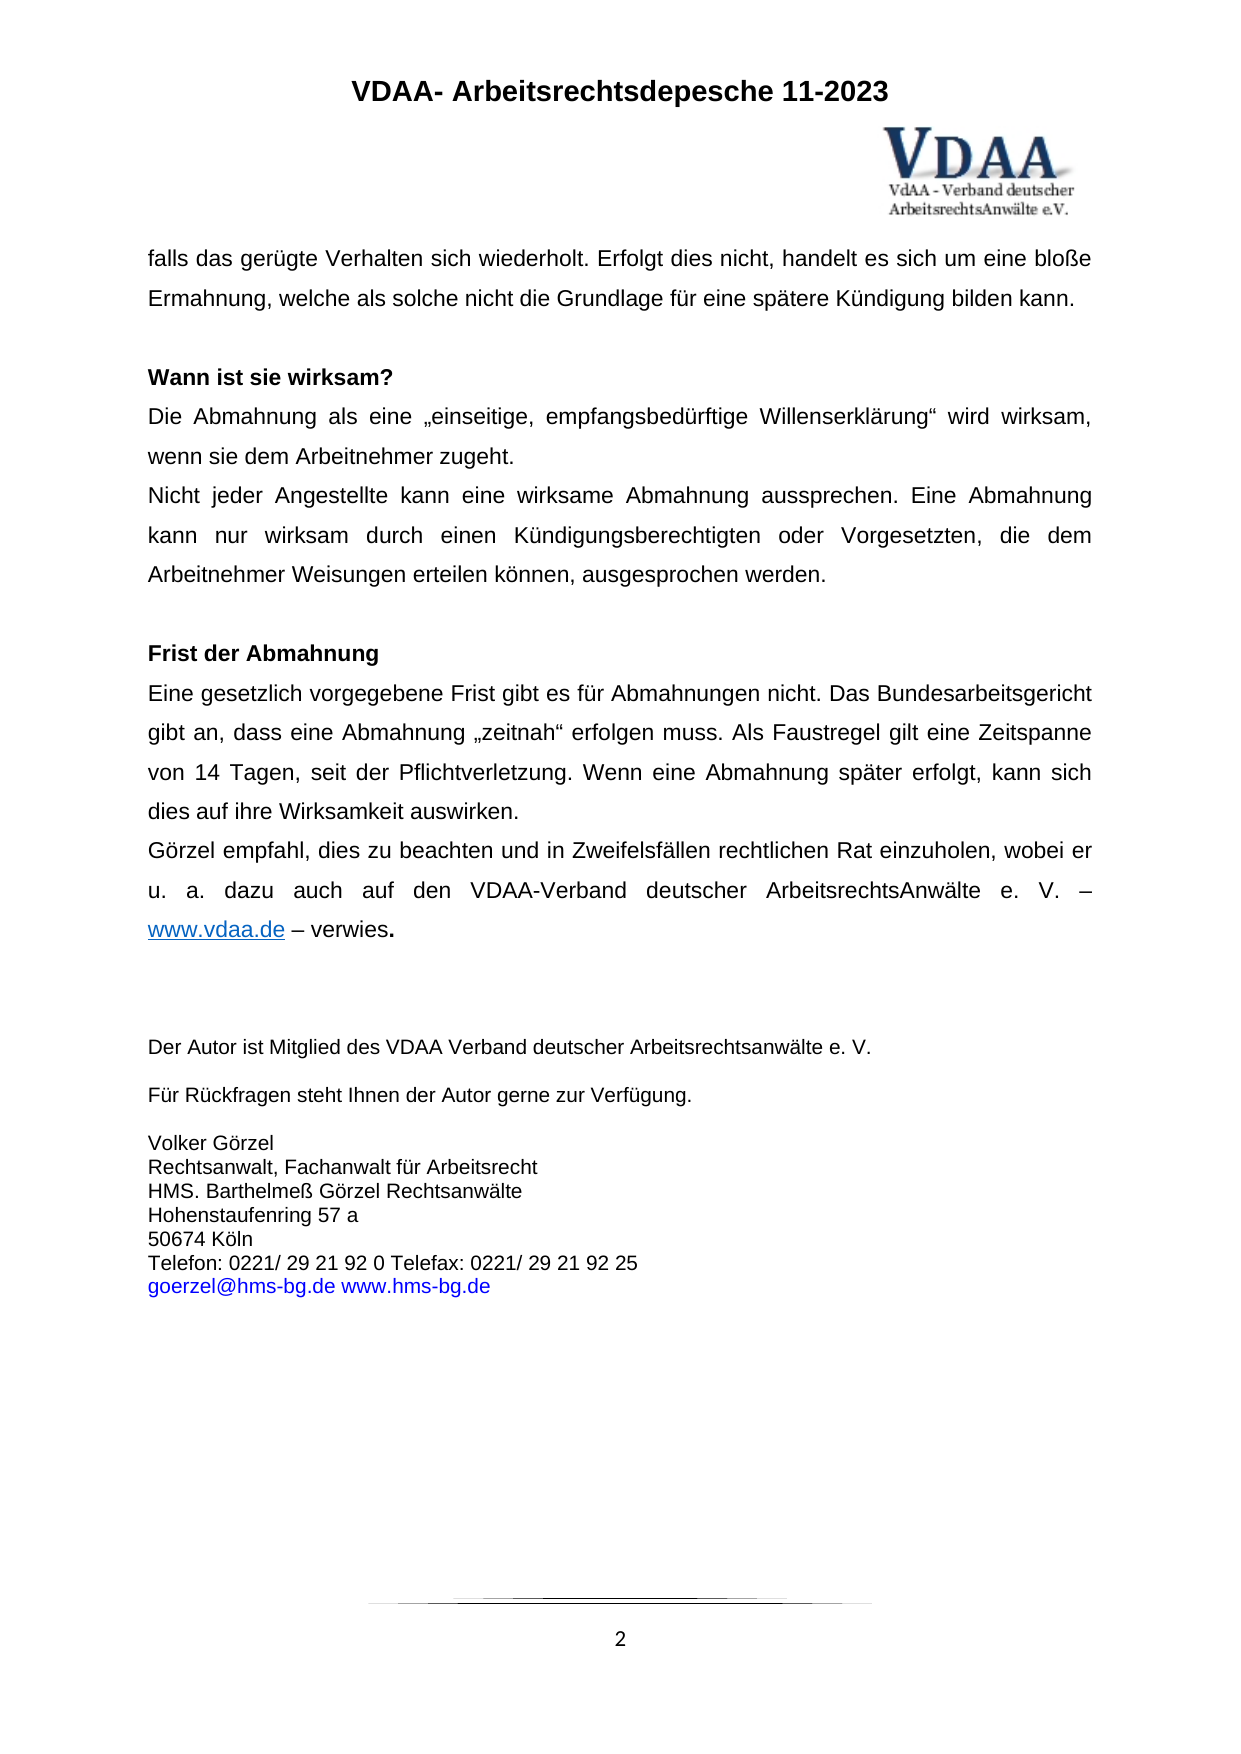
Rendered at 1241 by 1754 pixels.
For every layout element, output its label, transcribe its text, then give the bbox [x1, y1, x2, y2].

text Frist der Abmahnung [148, 640, 1093, 666]
text Der Autor ist Mitglied des VDAA Verband deutscher Arbeitsrechtsanwälte e. V. [148, 1035, 1093, 1059]
text Volker Görzel [148, 1131, 1093, 1154]
text Wann ist sie wirksam? [148, 364, 1093, 390]
text goerzel@hms-bg.de www.hms-bg.de [148, 1274, 1093, 1298]
text HMS. Barthelmeß Görzel Rechtsanwälte [148, 1178, 1093, 1202]
text Für Rückfragen steht Ihnen der Autor gerne zur Verfügung. [148, 1083, 1093, 1107]
text Rechtsanwalt, Fachanwalt für Arbeitsrecht [148, 1154, 1093, 1178]
text Görzel empfahl, dies zu beachten und in Zweifelsfällen rechtlichen Rat einzuholen, wobei er u. a. dazu auch auf den VDAA-Verband deutscher ArbeitsrechtsAnwälte e. V. – www.vdaa.de – verwies. [148, 837, 1093, 943]
text Nicht jeder Angestellte kann eine wirksame Abmahnung aussprechen. Eine Abmahnung kann nur wirksam durch einen Kündigungsberechtigten oder Vorgesetzten, die dem Arbeitnehmer Weisungen erteilen können, ausgesprochen werden. [148, 482, 1093, 587]
text Eine gesetzlich vorgegebene Frist gibt es für Abmahnungen nicht. Das Bundesarbeitsgericht gibt an, dass eine Abmahnung „zeitnah“ erfolgen muss. Als Faustregel gilt eine Zeitspanne von 14 Tagen, seit der Pflichtverletzung. Wenn eine Abmahnung später erfolgt, kann sich dies auf ihre Wirksamkeit auswirken. [148, 679, 1093, 824]
text Die Abmahnung als eine „einseitige, empfangsbedürftige Willenserklärung“ wird wirksam, wenn sie dem Arbeitnehmer zugeht. [148, 403, 1093, 469]
text Hohenstaufenring 57 a [148, 1202, 1093, 1226]
picture [877, 126, 1093, 218]
text 50674 Köln [148, 1226, 1093, 1250]
text Telefon: 0221/ 29 21 92 0 Telefax: 0221/ 29 21 92 25 [148, 1250, 1093, 1274]
